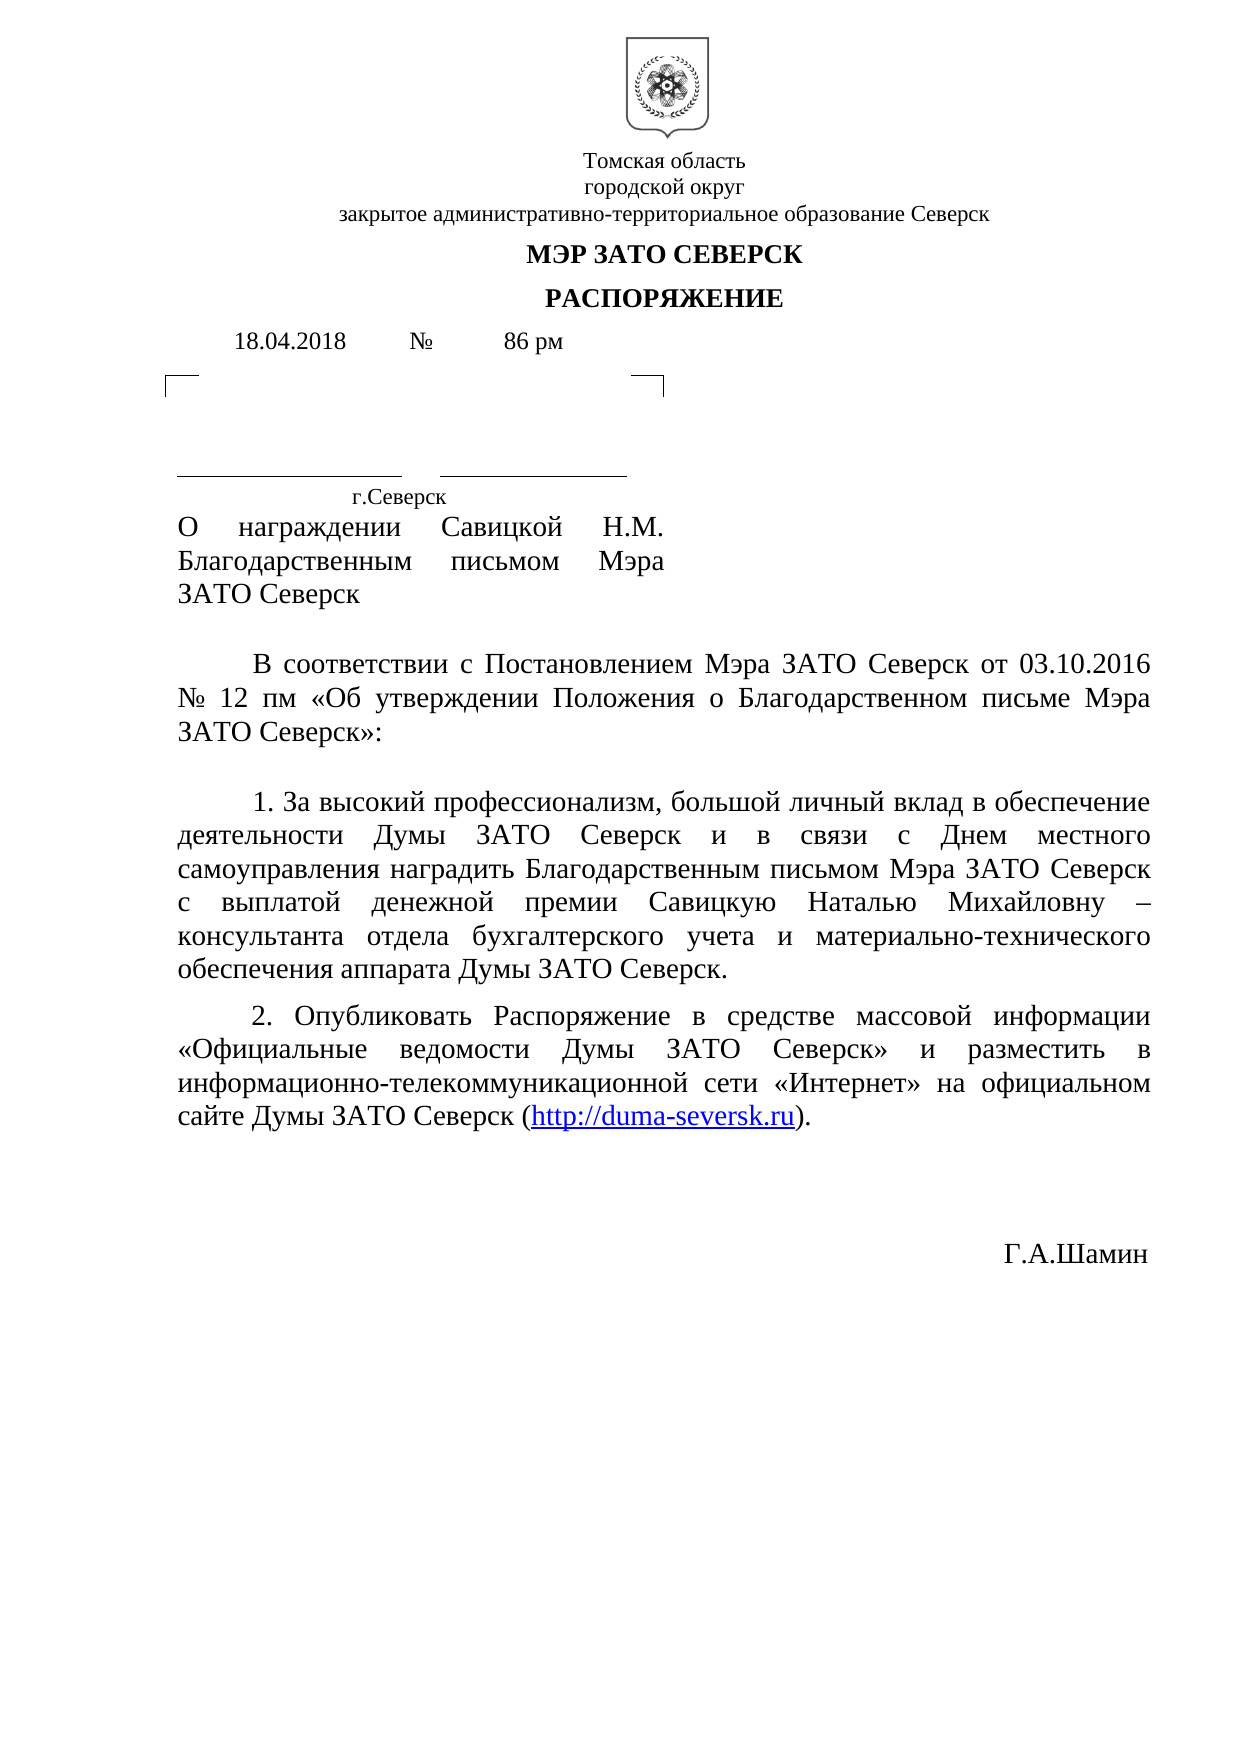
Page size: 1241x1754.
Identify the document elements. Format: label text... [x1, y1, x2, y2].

text 2. Опубликовать Распоряжение в средстве массовой информации «Официальные ведомости Думы ЗАТО Северск» и разместить в информационно-телекоммуникационной сети «Интернет» на официальном сайте Думы ЗАТО Северск (http://duma-seversk.ru). [177, 998, 1152, 1132]
text В соответствии с Постановлением Мэра ЗАТО Северск от 03.10.2016 № 12 пм «Об утверждении Положения о Благодарственном письме Мэра ЗАТО Северск»: [177, 647, 1152, 747]
picture [625, 35, 712, 142]
table_header 18.04.2018 [177, 313, 402, 476]
table_header № [402, 313, 440, 476]
text Г.А.Шамин [177, 1236, 1152, 1270]
text 1. За высокий профессионализм, большой личный вклад в обеспечение деятельности Думы ЗАТО Северск и в связи с Днем местного самоуправления наградить Благодарственным письмом Мэра ЗАТО Северск с выплатой денежной премии Савицкую Наталью Михайловну – консультанта отдела бухгалтерского учета и материально-технического обеспечения аппарата Думы ЗАТО Северск. [177, 784, 1152, 985]
text г.Северск [183, 483, 587, 509]
text О награждении Савицкой Н.М. Благодарственным письмом Мэра ЗАТО Северск [177, 509, 664, 610]
table_header 86 рм [440, 313, 627, 476]
